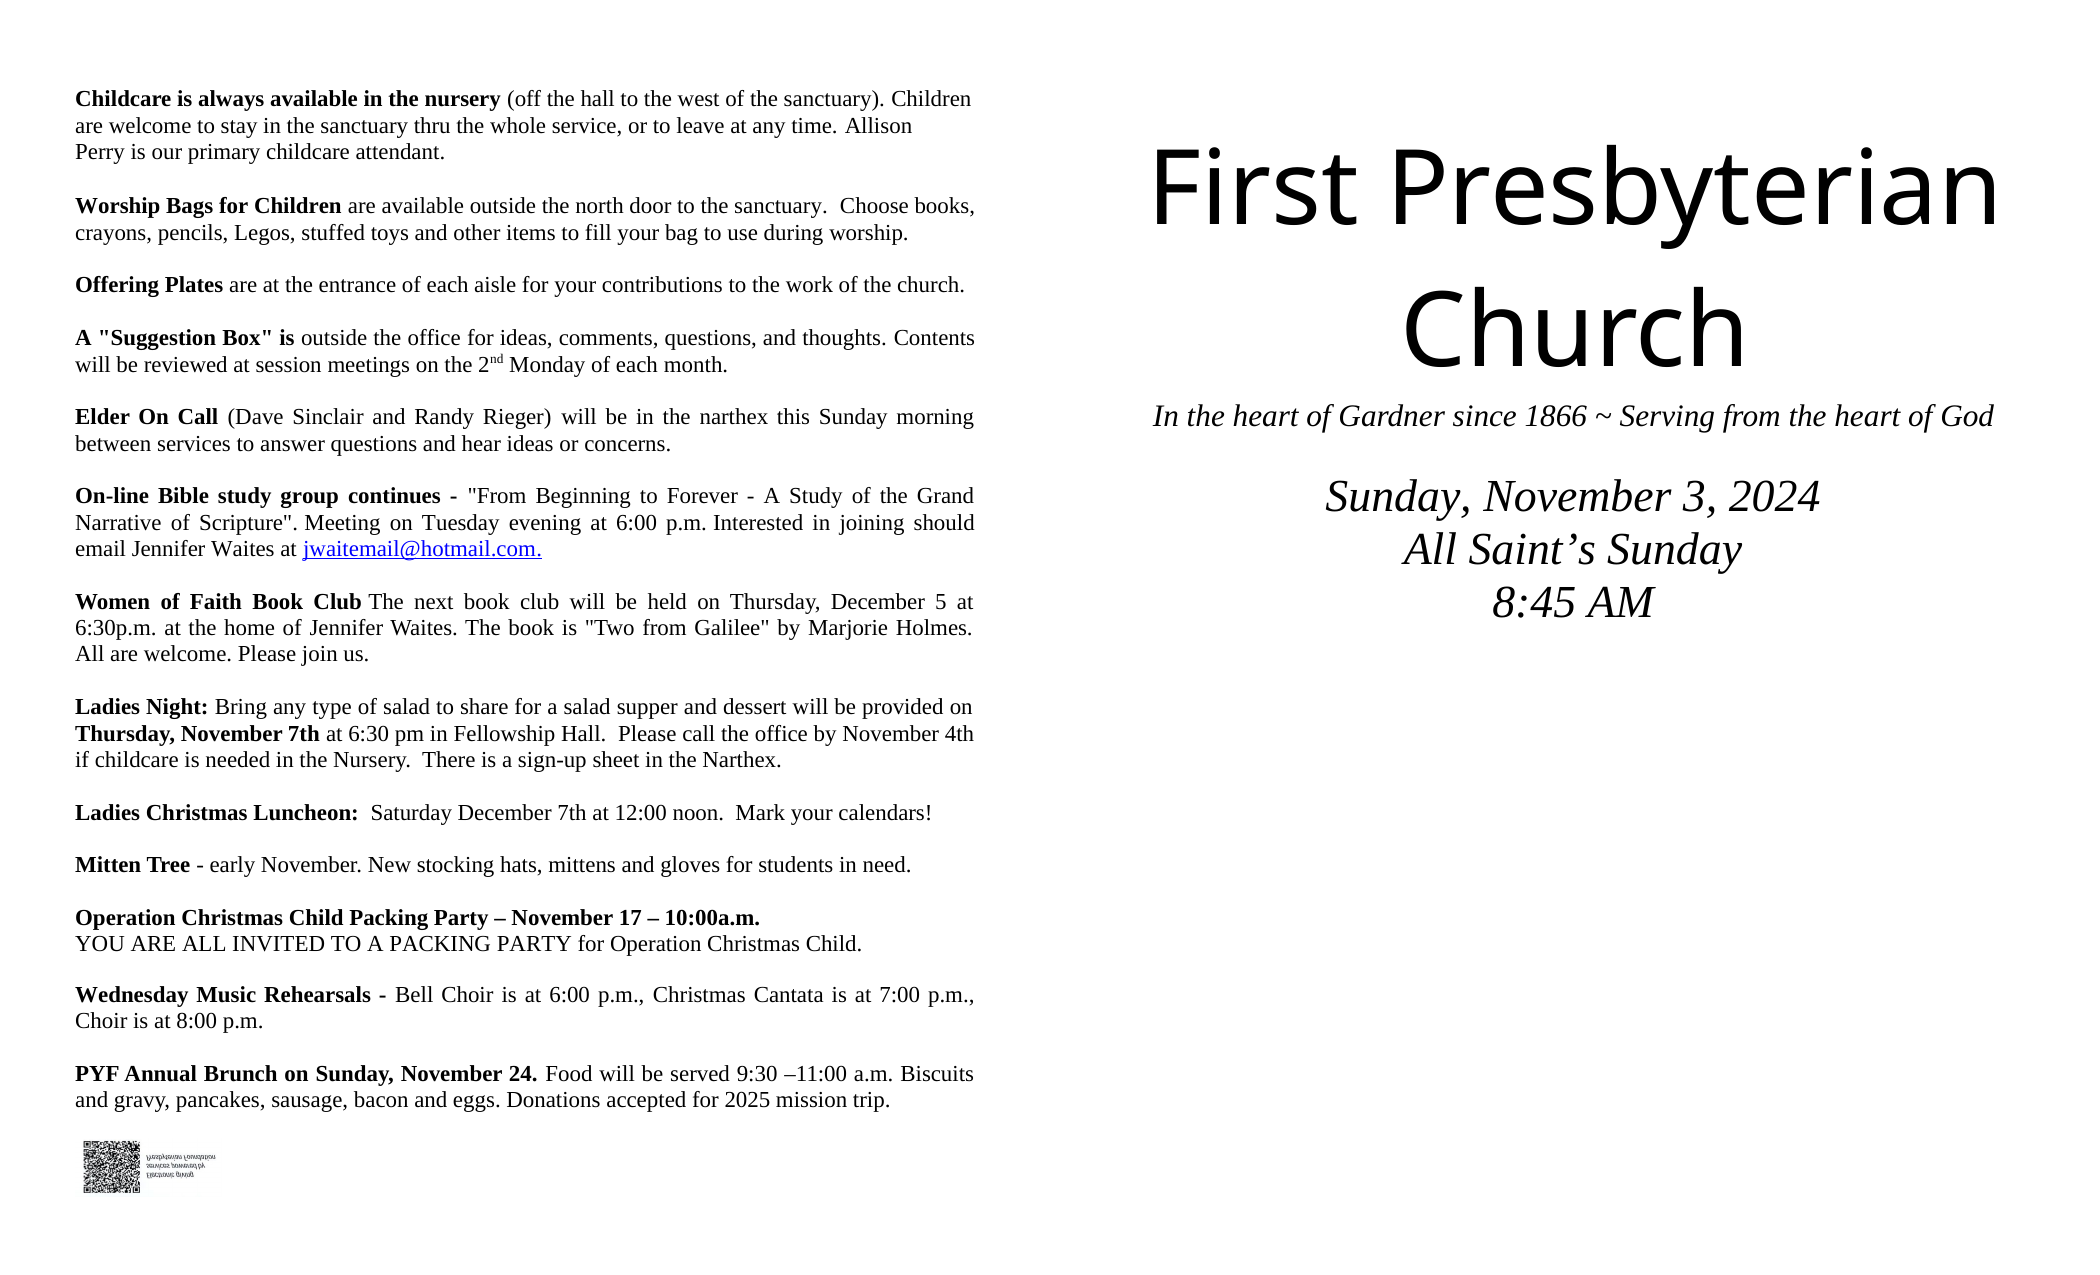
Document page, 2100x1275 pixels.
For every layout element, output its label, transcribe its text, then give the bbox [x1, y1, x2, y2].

text Elder On Call (Dave Sinclair and Randy Rieger) will be in the narthex this Sunday morning between services to answer questions and hear ideas or concerns. [75, 403, 975, 456]
text Worship Bags for Children are available outside the north door to the sanctuary. Choose books, crayons, pencils, Legos, stuffed toys and other items to fill your bag to use during worship. [75, 192, 975, 245]
text All Saint’s Sunday [1125, 522, 2025, 574]
text Operation Christmas Child Packing Party – November 17 – 10:00a.m. [75, 904, 975, 930]
text Ladies Christmas Luncheon: Saturday December 7th at 12:00 noon. Mark your calendars! [75, 799, 975, 825]
text YOU ARE ALL INVITED TO A PACKING PARTY for Operation Christmas Child. [75, 930, 975, 957]
text 8:45 AM [1125, 574, 2025, 627]
text PYF Annual Brunch on Sunday, November 24. Food will be served 9:30 –11:00 a.m. Biscuits and gravy, pancakes, sausage, bacon and eggs. Donations accepted for 2025 mission trip. [75, 1060, 975, 1113]
text First Presbyterian Church [1125, 113, 2025, 397]
text A "Suggestion Box" is outside the office for ideas, comments, questions, and thoughts. Contents will be reviewed at session meetings on the 2nd Monday of each month. [75, 324, 975, 377]
text Women of Faith Book Club The next book club will be held on Thursday, December 5 at 6:30p.m. at the home of Jennifer Waites. The book is "Two from Galilee" by Marjorie Holmes. All are welcome. Please join us. [75, 588, 975, 667]
text Ladies Night: Bring any type of salad to share for a salad supper and dessert will be provided on Thursday, November 7th at 6:30 pm in Fellowship Hall. Please call the office by November 4th if childcare is needed in the Nursery. There is a sign-up sheet in the Narthex. [75, 693, 975, 772]
text Sunday, November 3, 2024 [1125, 469, 2025, 522]
text In the heart of Gardner since 1866 ~ Serving from the heart of God [1125, 397, 2025, 433]
text Offering Plates are at the entrance of each aisle for your contributions to the work of the church. [75, 272, 975, 298]
text Wednesday Music Rehearsals - Bell Choir is at 6:00 p.m., Christmas Cantata is at 7:00 p.m., Choir is at 8:00 p.m. [75, 981, 975, 1033]
text Mitten Tree - early November. New stocking hats, mittens and gloves for students in need. [75, 851, 975, 878]
text On-line Bible study group continues - "From Beginning to Forever - A Study of the Grand Narrative of Scripture". Meeting on Tuesday evening at 6:00 p.m. Interested in joining should email Jennifer Waites at jwaitemail@hotmail.com. [75, 482, 975, 561]
picture [75, 1138, 222, 1197]
text Childcare is always available in the nursery (off the hall to the west of the sanctuary). Children are welcome to stay in the sanctuary thru the whole service, or to leave at any time. Allison Perry is our primary childcare attendant. [75, 85, 975, 164]
